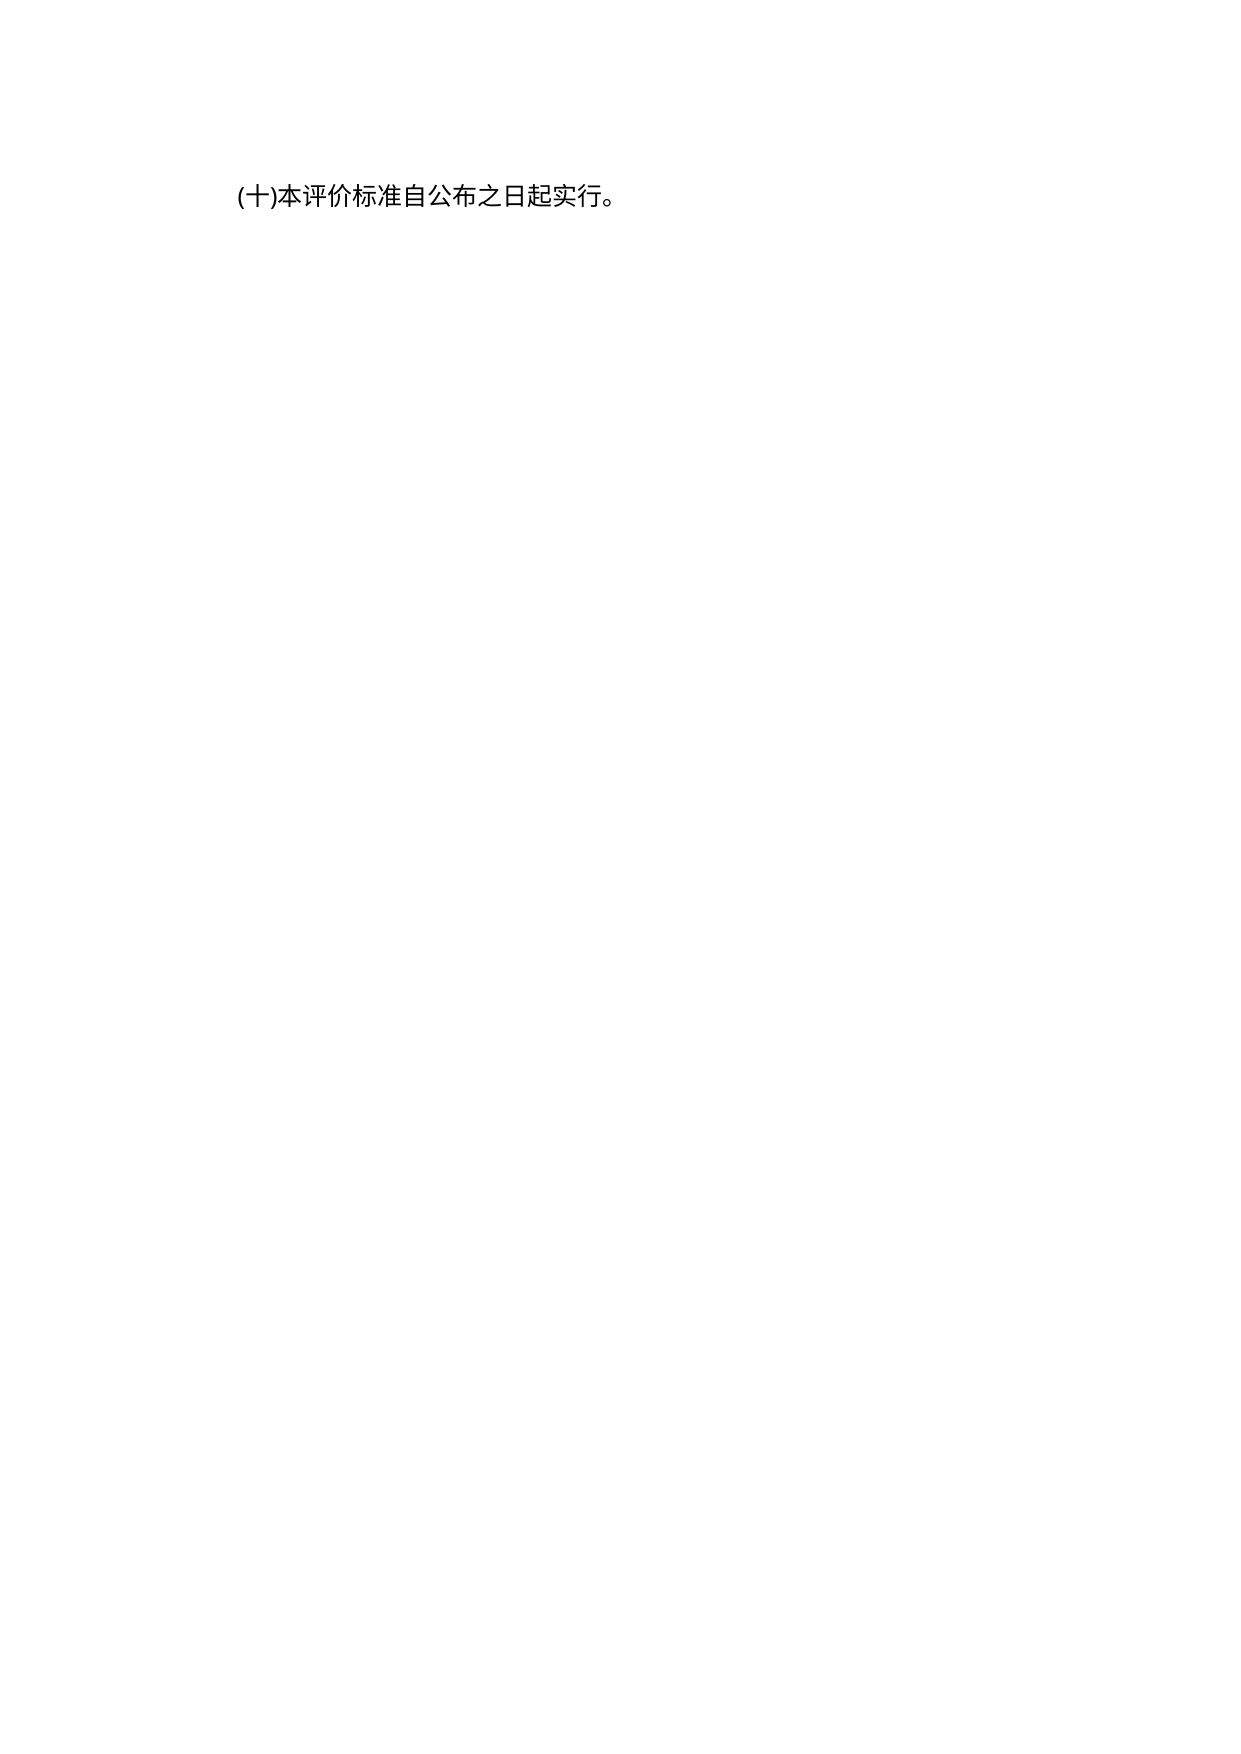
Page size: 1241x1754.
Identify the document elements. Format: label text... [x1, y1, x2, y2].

text (十)本评价标准自公布之日起实行。 [187, 162, 1053, 227]
